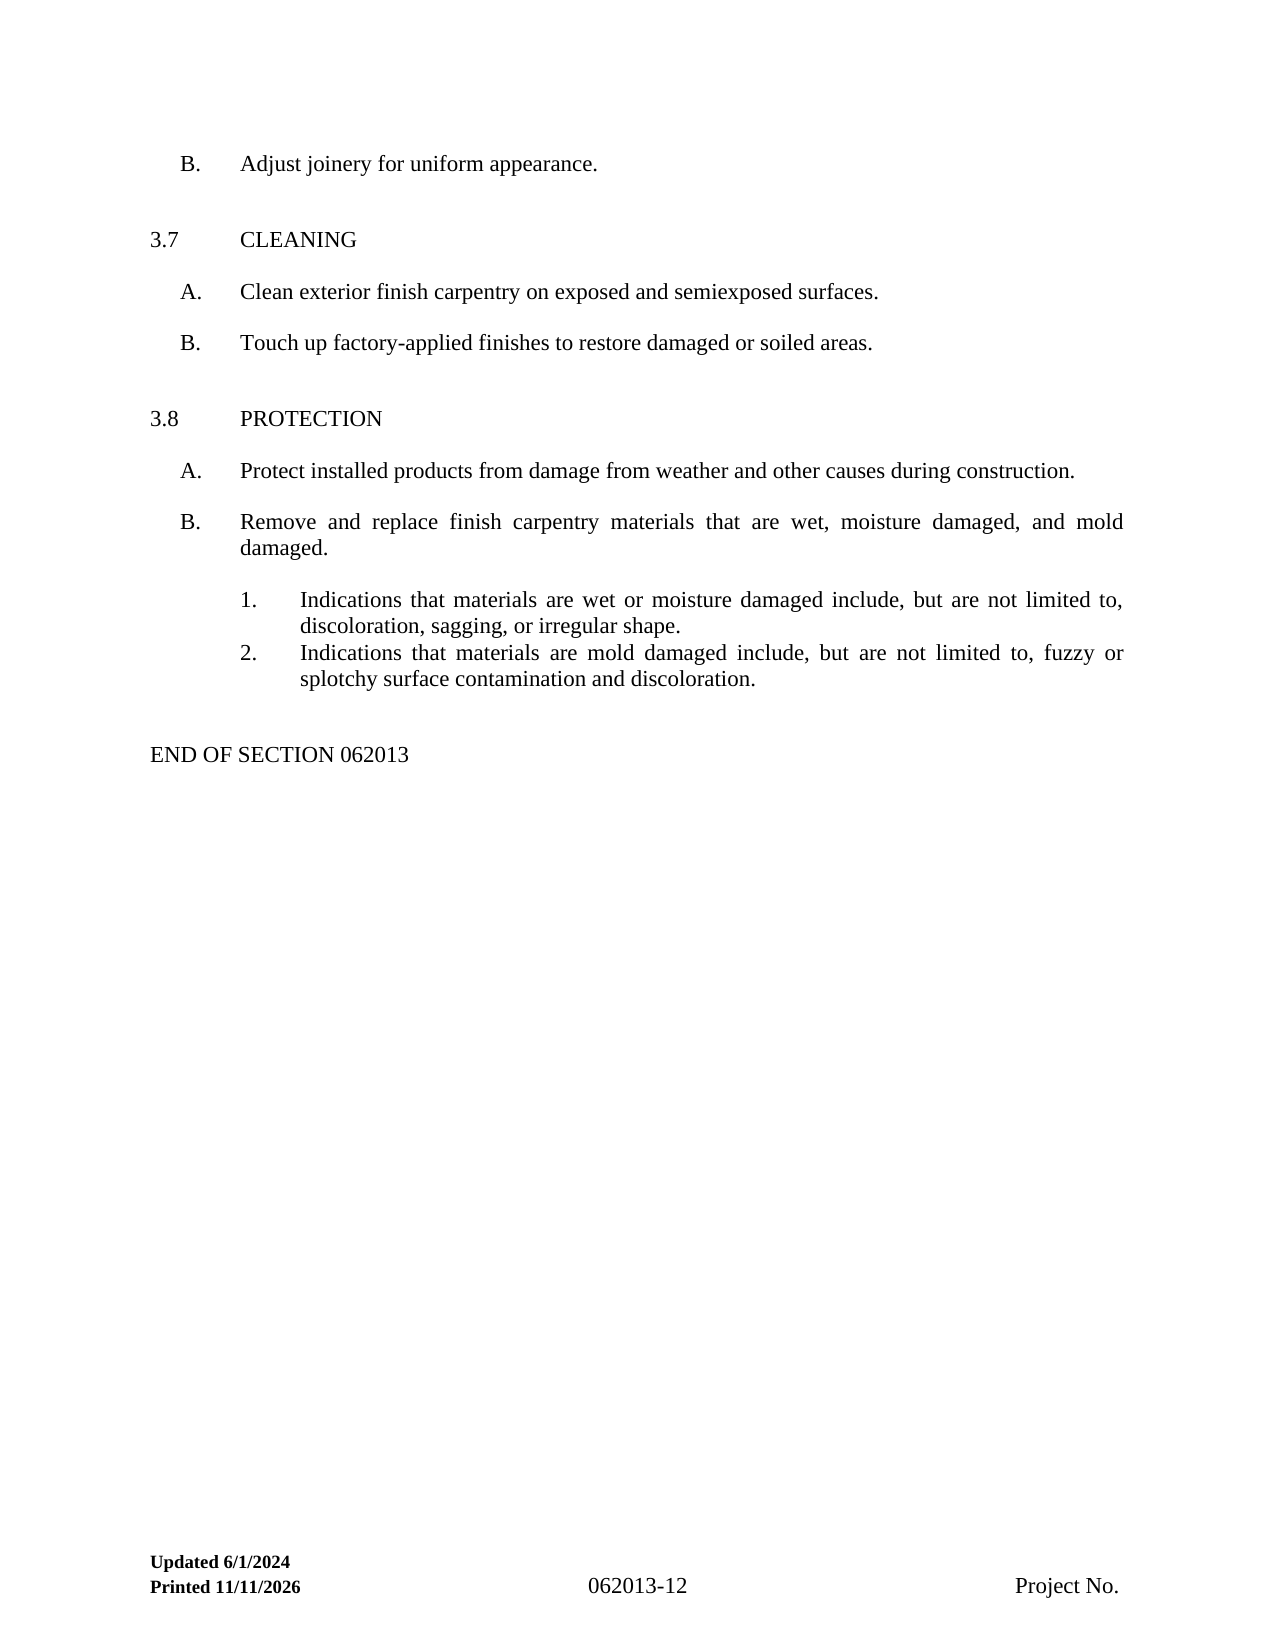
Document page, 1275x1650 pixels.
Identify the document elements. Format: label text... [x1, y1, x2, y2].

text PROTECTION [150, 405, 1125, 432]
text Indications that materials are mold damaged include, but are not limited to, fuzzy or splotchy surface contamination and discoloration. [240, 638, 1125, 691]
text CLEANING [150, 226, 1125, 253]
text Protect installed products from damage from weather and other causes during construction. [180, 457, 1125, 483]
text Clean exterior finish carpentry on exposed and semiexposed surfaces. [180, 278, 1125, 304]
text Touch up factory-applied finishes to restore damaged or soiled areas. [180, 329, 1125, 355]
text Indications that materials are wet or moisture damaged include, but are not limited to, discoloration, sagging, or irregular shape. [240, 586, 1125, 638]
text Remove and replace finish carpentry materials that are wet, moisture damaged, and mold damaged. [180, 508, 1125, 561]
text END OF SECTION 062013 [150, 741, 1125, 768]
text Adjust joinery for uniform appearance. [180, 150, 1125, 176]
